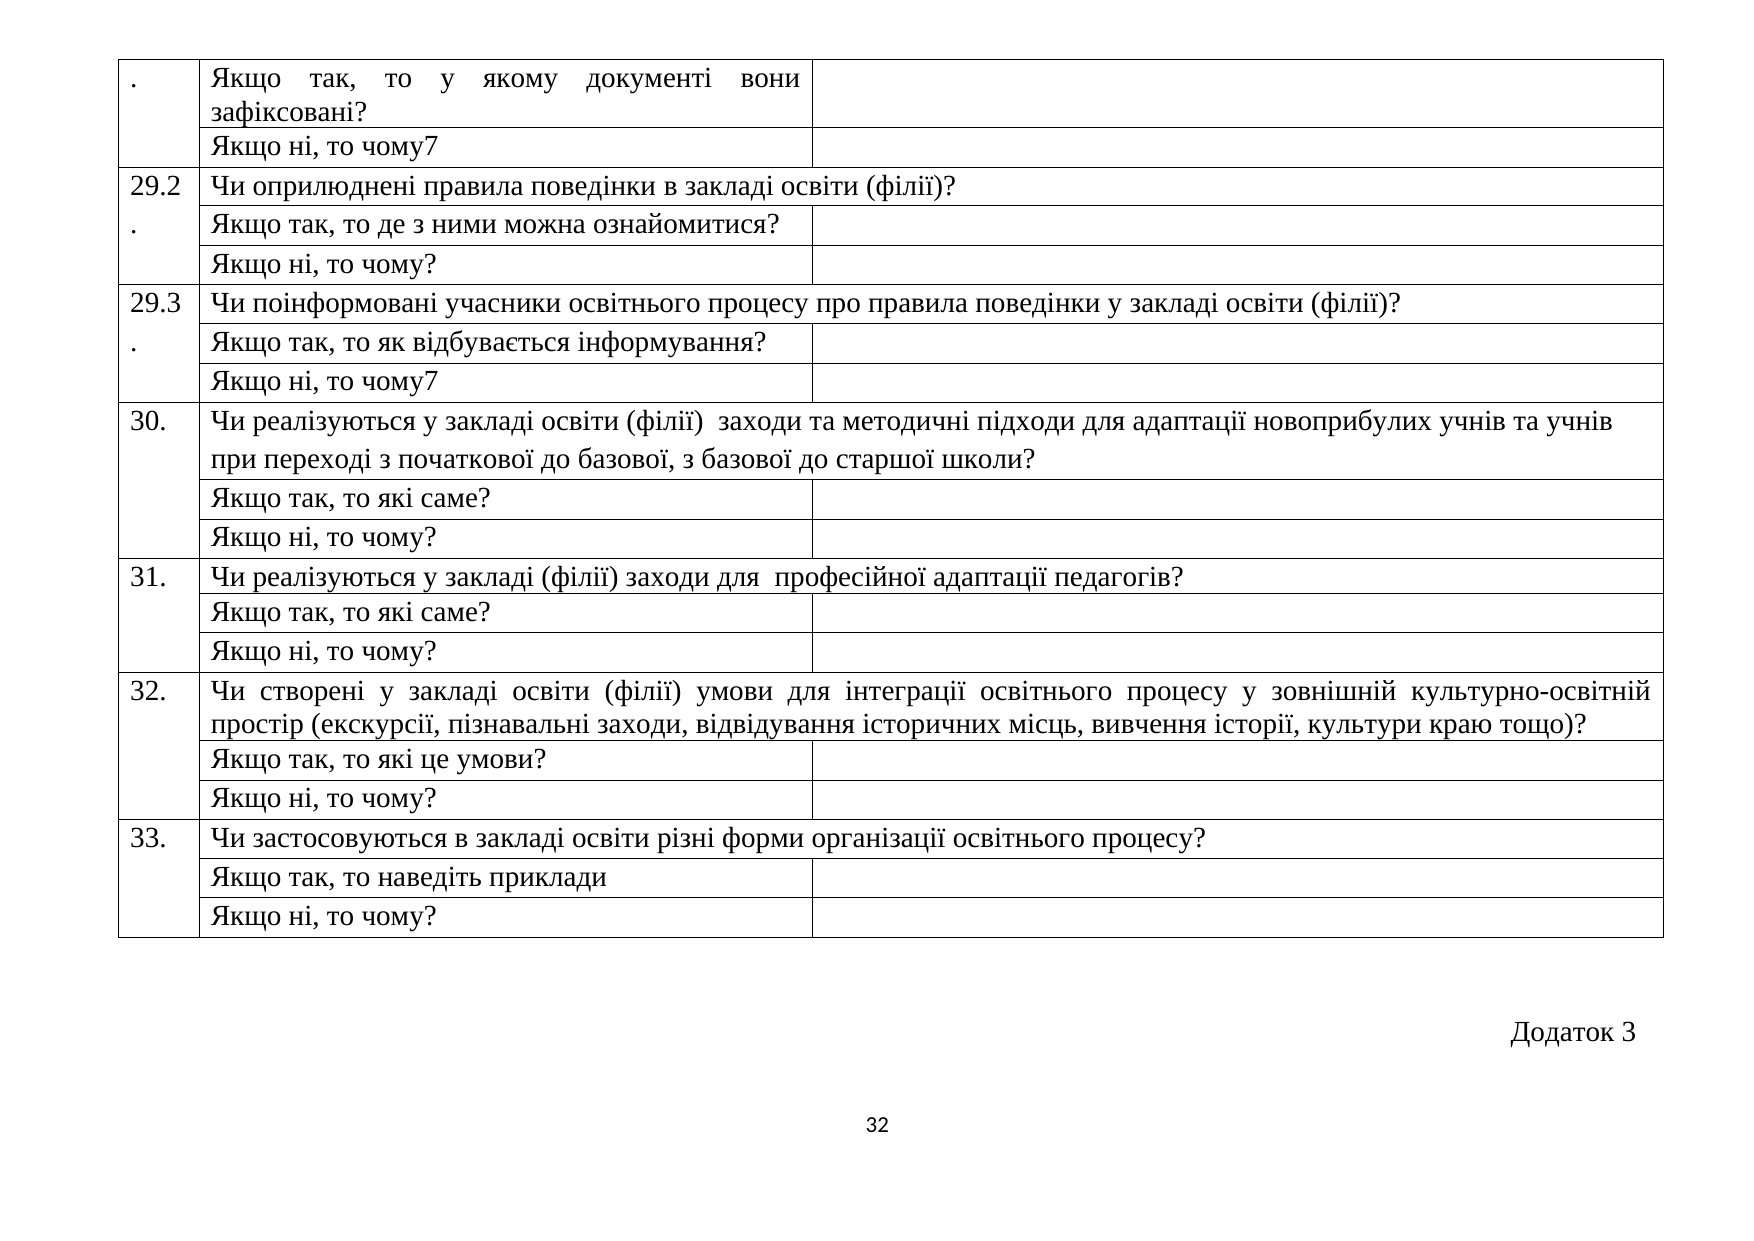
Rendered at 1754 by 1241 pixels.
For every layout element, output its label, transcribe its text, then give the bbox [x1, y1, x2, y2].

table_cell 30. [119, 403, 199, 558]
table_cell Якщо ні, то чому? [200, 898, 812, 937]
table_cell Якщо так, то які саме? [200, 594, 812, 632]
table_cell [813, 364, 1663, 402]
table_cell [813, 781, 1663, 819]
table_cell [813, 859, 1663, 897]
table_cell 29.3. [119, 285, 199, 402]
table_cell [813, 594, 1663, 632]
table_cell [813, 633, 1663, 672]
table_cell Чи створені у закладі освіти (філії) умови для інтеграції освітнього процесу у зовнішній культурно-освітній простір (екскурсії, пізнавальні заходи, відвідування історичних місць, вивчення історії, культури краю тощо)? [200, 673, 1663, 740]
table_cell [813, 206, 1663, 245]
table_cell 32. [119, 673, 199, 819]
table_cell [813, 898, 1663, 937]
table_cell [813, 480, 1663, 518]
table_cell 29.1. [119, 60, 199, 167]
table_cell Якщо ні, то чому? [200, 520, 812, 558]
table_cell Якщо так, то які це умови? [200, 741, 812, 779]
table_cell Якщо ні, то чому? [200, 781, 812, 819]
table_cell Якщо ні, то чому7 [200, 128, 812, 167]
table_cell [813, 128, 1663, 167]
table_cell Чи застосовуються в закладі освіти різні форми організації освітнього процесу? [200, 820, 1663, 858]
table_cell 31. [119, 559, 199, 672]
table_cell Чи реалізуються у закладі освіти (філії) заходи та методичні підходи для адаптації новоприбулих учнів та учнів при переході з початкової до базової, з базової до старшої школи? [200, 403, 1663, 479]
table_cell [813, 60, 1663, 127]
table_cell [813, 520, 1663, 558]
table_cell Якщо ні, то чому7 [200, 364, 812, 402]
table_cell Якщо ні, то чому? [200, 633, 812, 672]
table_cell Чи реалізуються у закладі (філії) заходи для професійної адаптації педагогів? [200, 559, 1663, 593]
table_cell 29.2. [119, 168, 199, 284]
table_cell [813, 741, 1663, 779]
table_cell Чи поінформовані учасники освітнього процесу про правила поведінки у закладі освіти (філії)? [200, 285, 1663, 323]
table_cell 33. [119, 820, 199, 937]
table_cell [813, 324, 1663, 362]
table_cell Якщо так, то де з ними можна ознайомитися? [200, 206, 812, 245]
table_cell Якщо так, то які саме? [200, 480, 812, 518]
table_cell Чи оприлюднені правила поведінки в закладі освіти (філії)? [200, 168, 1663, 205]
text Додаток 3 [118, 1014, 1636, 1048]
table_cell Якщо так, то як відбувається інформування? [200, 324, 812, 362]
table_cell [813, 246, 1663, 284]
table_cell Якщо ні, то чому? [200, 246, 812, 284]
table_cell Якщо так, то у якому документі вони зафіксовані? [200, 60, 812, 127]
table_cell Якщо так, то наведіть приклади [200, 859, 812, 897]
